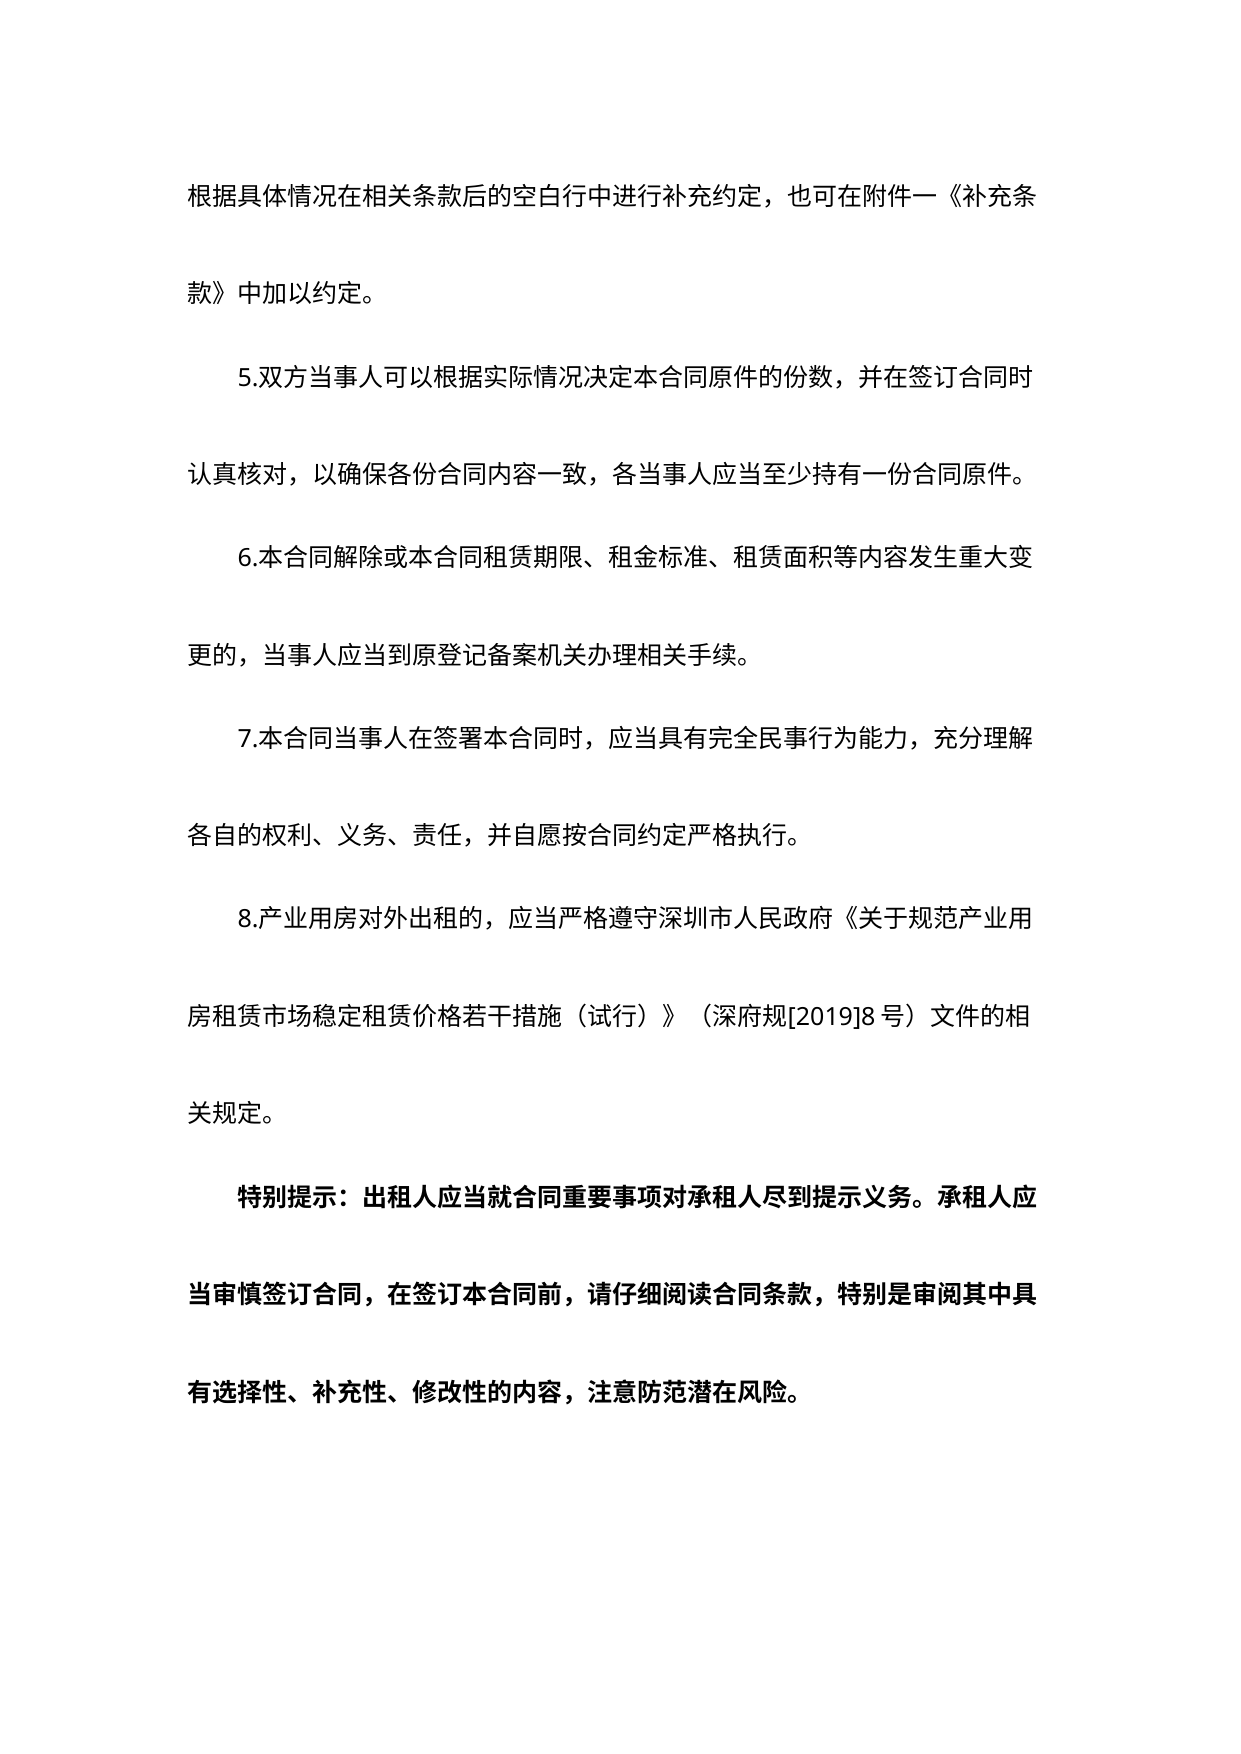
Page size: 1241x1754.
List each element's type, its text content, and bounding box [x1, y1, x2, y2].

text 8.产业用房对外出租的，应当严格遵守深圳市人民政府《关于规范产业用房租赁市场稳定租赁价格若干措施（试行）》（深府规[2019]8号）文件的相关规定。 [187, 884, 1053, 1144]
text 7.本合同当事人在签署本合同时，应当具有完全民事行为能力，充分理解各自的权利、义务、责任，并自愿按合同约定严格执行。 [187, 704, 1053, 866]
text 5.双方当事人可以根据实际情况决定本合同原件的份数，并在签订合同时认真核对，以确保各份合同内容一致，各当事人应当至少持有一份合同原件。 [187, 343, 1053, 505]
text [187, 162, 1053, 324]
text 特别提示：出租人应当就合同重要事项对承租人尽到提示义务。承租人应当审慎签订合同，在签订本合同前，请仔细阅读合同条款，特别是审阅其中具有选择性、补充性、修改性的内容，注意防范潜在风险。 [187, 1163, 1053, 1423]
text 6.本合同解除或本合同租赁期限、租金标准、租赁面积等内容发生重大变更的，当事人应当到原登记备案机关办理相关手续。 [187, 523, 1053, 686]
